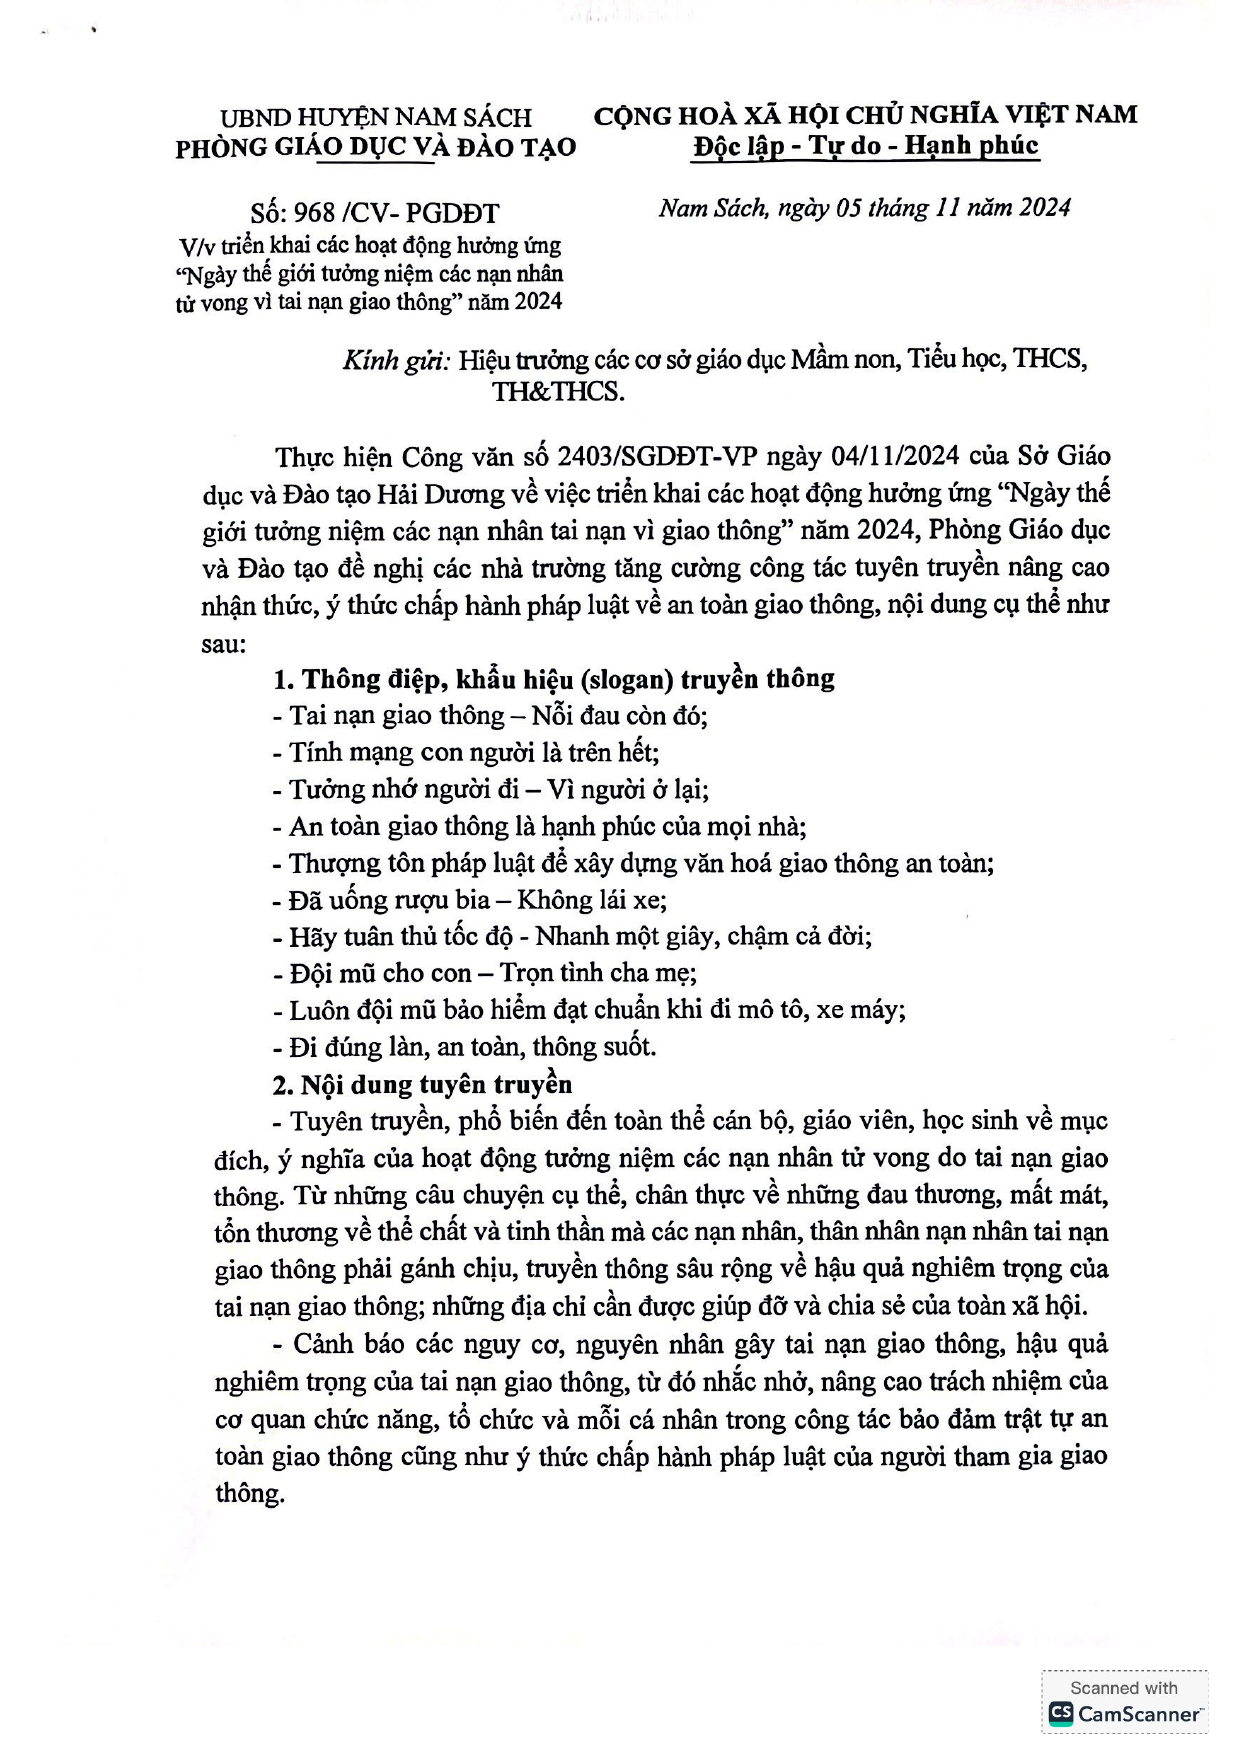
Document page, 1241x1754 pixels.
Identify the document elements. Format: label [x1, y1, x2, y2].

picture [36, 0, 1210, 1646]
picture [1041, 1670, 1209, 1734]
